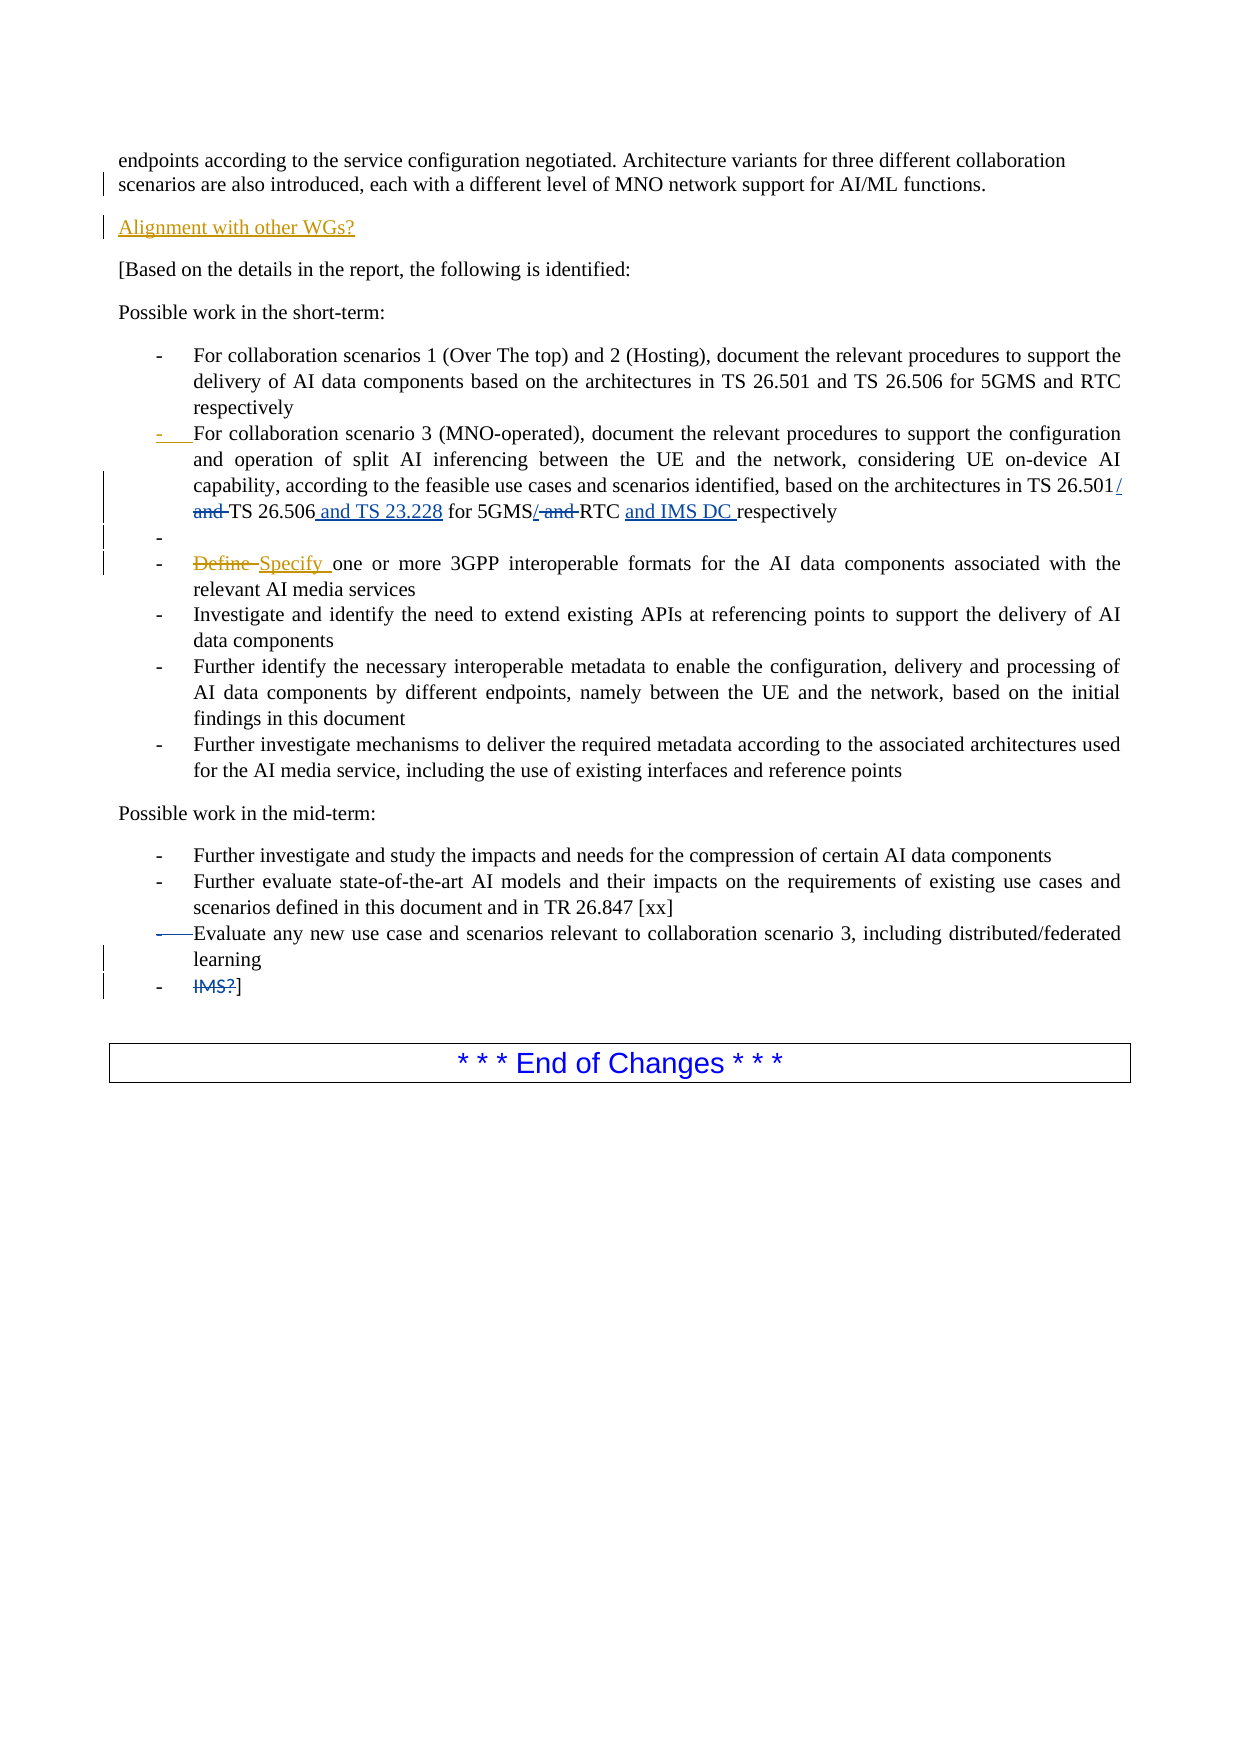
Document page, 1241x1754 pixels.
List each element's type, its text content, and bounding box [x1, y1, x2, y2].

list Evaluate any new use case and scenarios relevant to collaboration scenario 3, including distributed/federated learning [156, 921, 1122, 971]
list Investigate and identify the need to extend existing APIs at referencing points to support the delivery of AI data components [156, 602, 1122, 652]
text Possible work in the mid-term: [118, 801, 1122, 825]
list Further identify the necessary interoperable metadata to enable the configuration, delivery and processing of AI data components by different endpoints, namely between the UE and the network, based on the initial findings in this document [156, 654, 1122, 730]
list Further investigate mechanisms to deliver the required metadata according to the associated architectures used for the AI media service, including the use of existing interfaces and reference points [156, 732, 1122, 782]
text * * * End of Changes * * * [110, 1044, 1130, 1082]
text Possible work in the short-term: [118, 300, 1122, 324]
list one or more 3GPP interoperable formats for the AI data components associated with the relevant AI media services [156, 551, 1122, 601]
list For collaboration scenarios 1 (Over The top) and 2 (Hosting), document the relevant procedures to support the delivery of AI data components based on the architectures in TS 26.501 and TS 26.506 for 5GMS and RTC respectively [156, 343, 1122, 419]
list Further investigate and study the impacts and needs for the compression of certain AI data components [156, 843, 1122, 867]
list Further evaluate state-of-the-art AI models and their impacts on the requirements of existing use cases and scenarios defined in this document and in TR 26.847 [xx] [156, 869, 1122, 919]
list ] [156, 973, 1122, 998]
text [Based on the details in the report, the following is identified: [118, 257, 1122, 281]
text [118, 148, 1122, 196]
list For collaboration scenario 3 (MNO-operated), document the relevant procedures to support the configuration and operation of split AI inferencing between the UE and the network, considering UE on-device AI capability, according to the feasible use cases and scenarios identified, based on the architectures in TS 26.501TS 26.506 for 5GMSRTC respectively [156, 421, 1122, 523]
